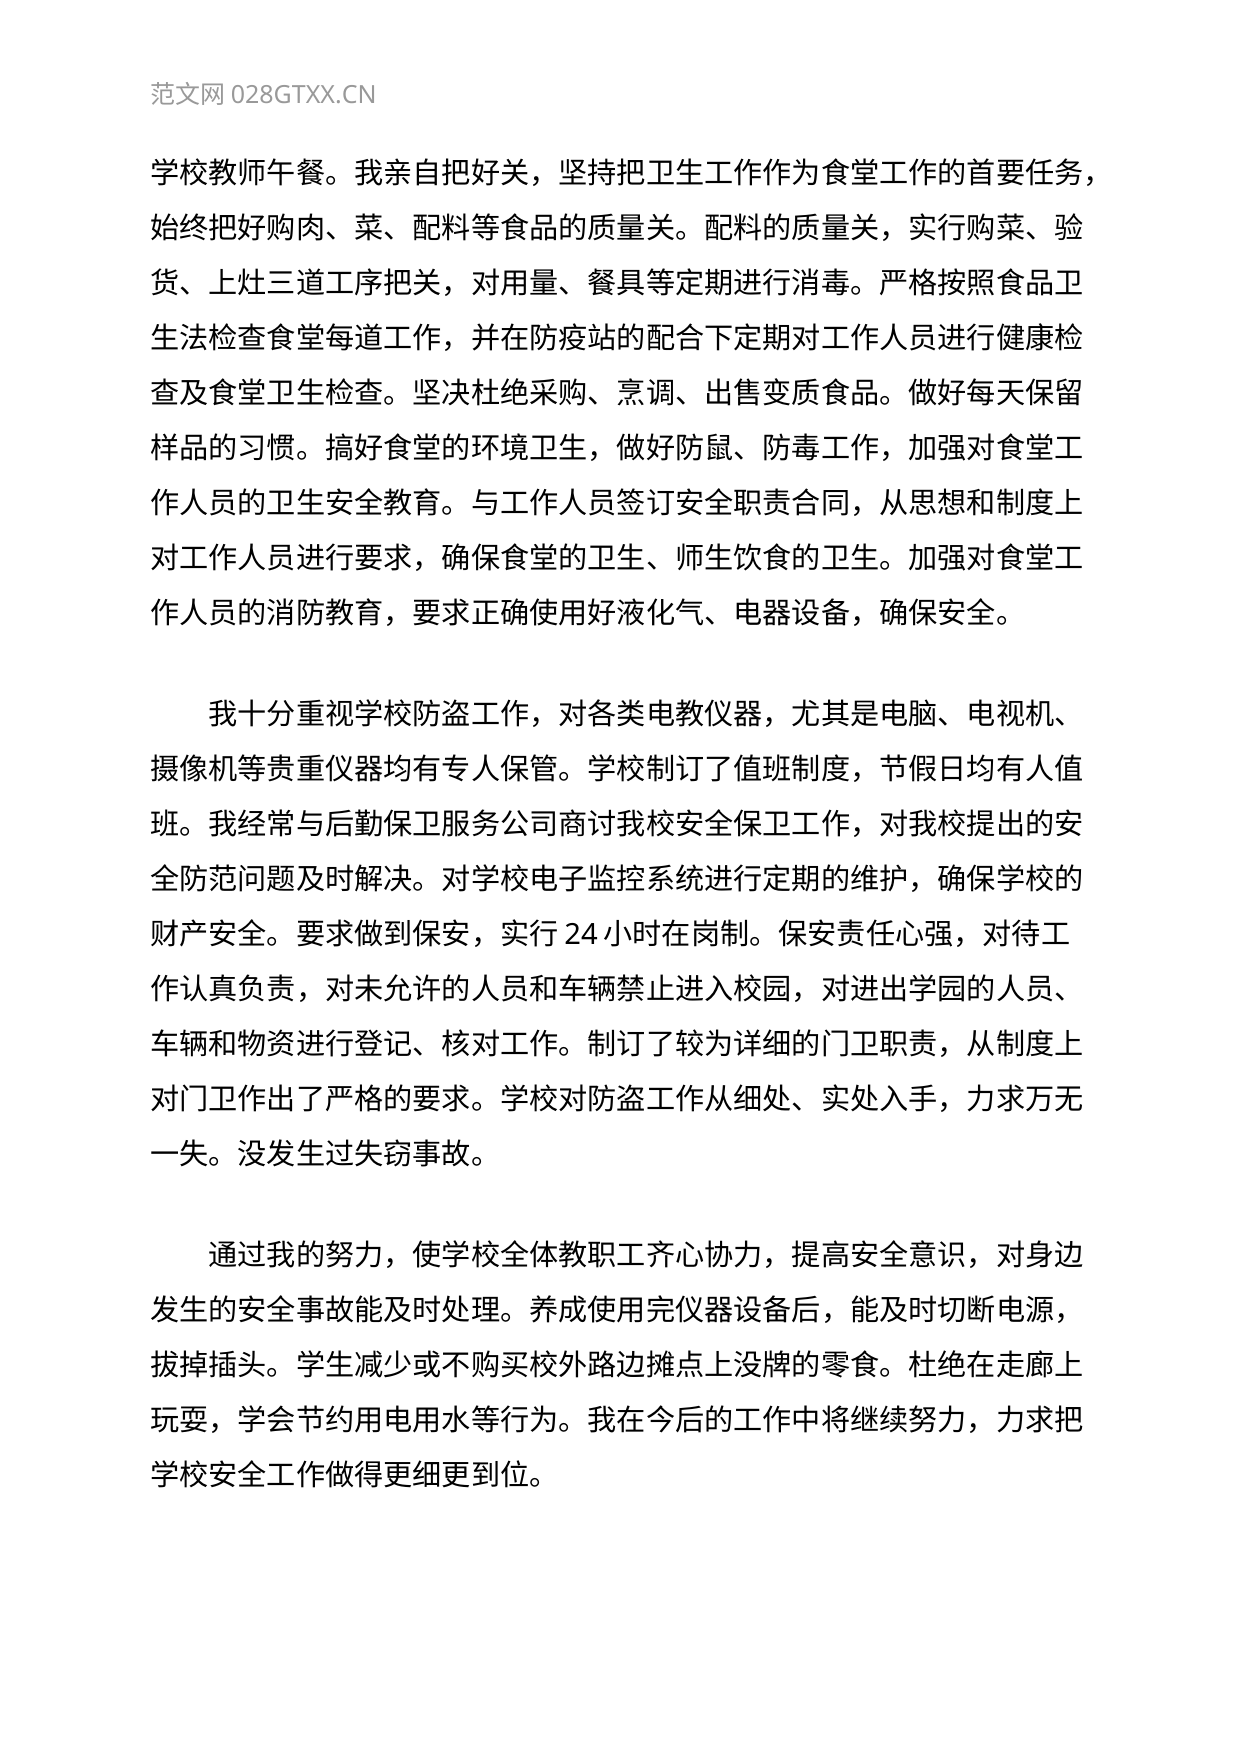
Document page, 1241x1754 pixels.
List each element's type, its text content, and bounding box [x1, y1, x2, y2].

text 我十分重视学校防盗工作，对各类电教仪器，尤其是电脑、电视机、摄像机等贵重仪器均有专人保管。学校制订了值班制度，节假日均有人值班。我经常与后勤保卫服务公司商讨我校安全保卫工作，对我校提出的安全防范问题及时解决。对学校电子监控系统进行定期的维护，确保学校的财产安全。要求做到保安，实行24小时在岗制。保安责任心强，对待工作认真负责，对未允许的人员和车辆禁止进入校园，对进出学园的人员、车辆和物资进行登记、核对工作。制订了较为详细的门卫职责，从制度上对门卫作出了严格的要求。学校对防盗工作从细处、实处入手，力求万无一失。没发生过失窃事故。 [150, 691, 1090, 1172]
text 通过我的努力，使学校全体教职工齐心协力，提高安全意识，对身边发生的安全事故能及时处理。养成使用完仪器设备后，能及时切断电源，拔掉插头。学生减少或不购买校外路边摊点上没牌的零食。杜绝在走廊上玩耍，学会节约用电用水等行为。我在今后的工作中将继续努力，力求把学校安全工作做得更细更到位。 [150, 1232, 1090, 1494]
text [150, 150, 1090, 631]
